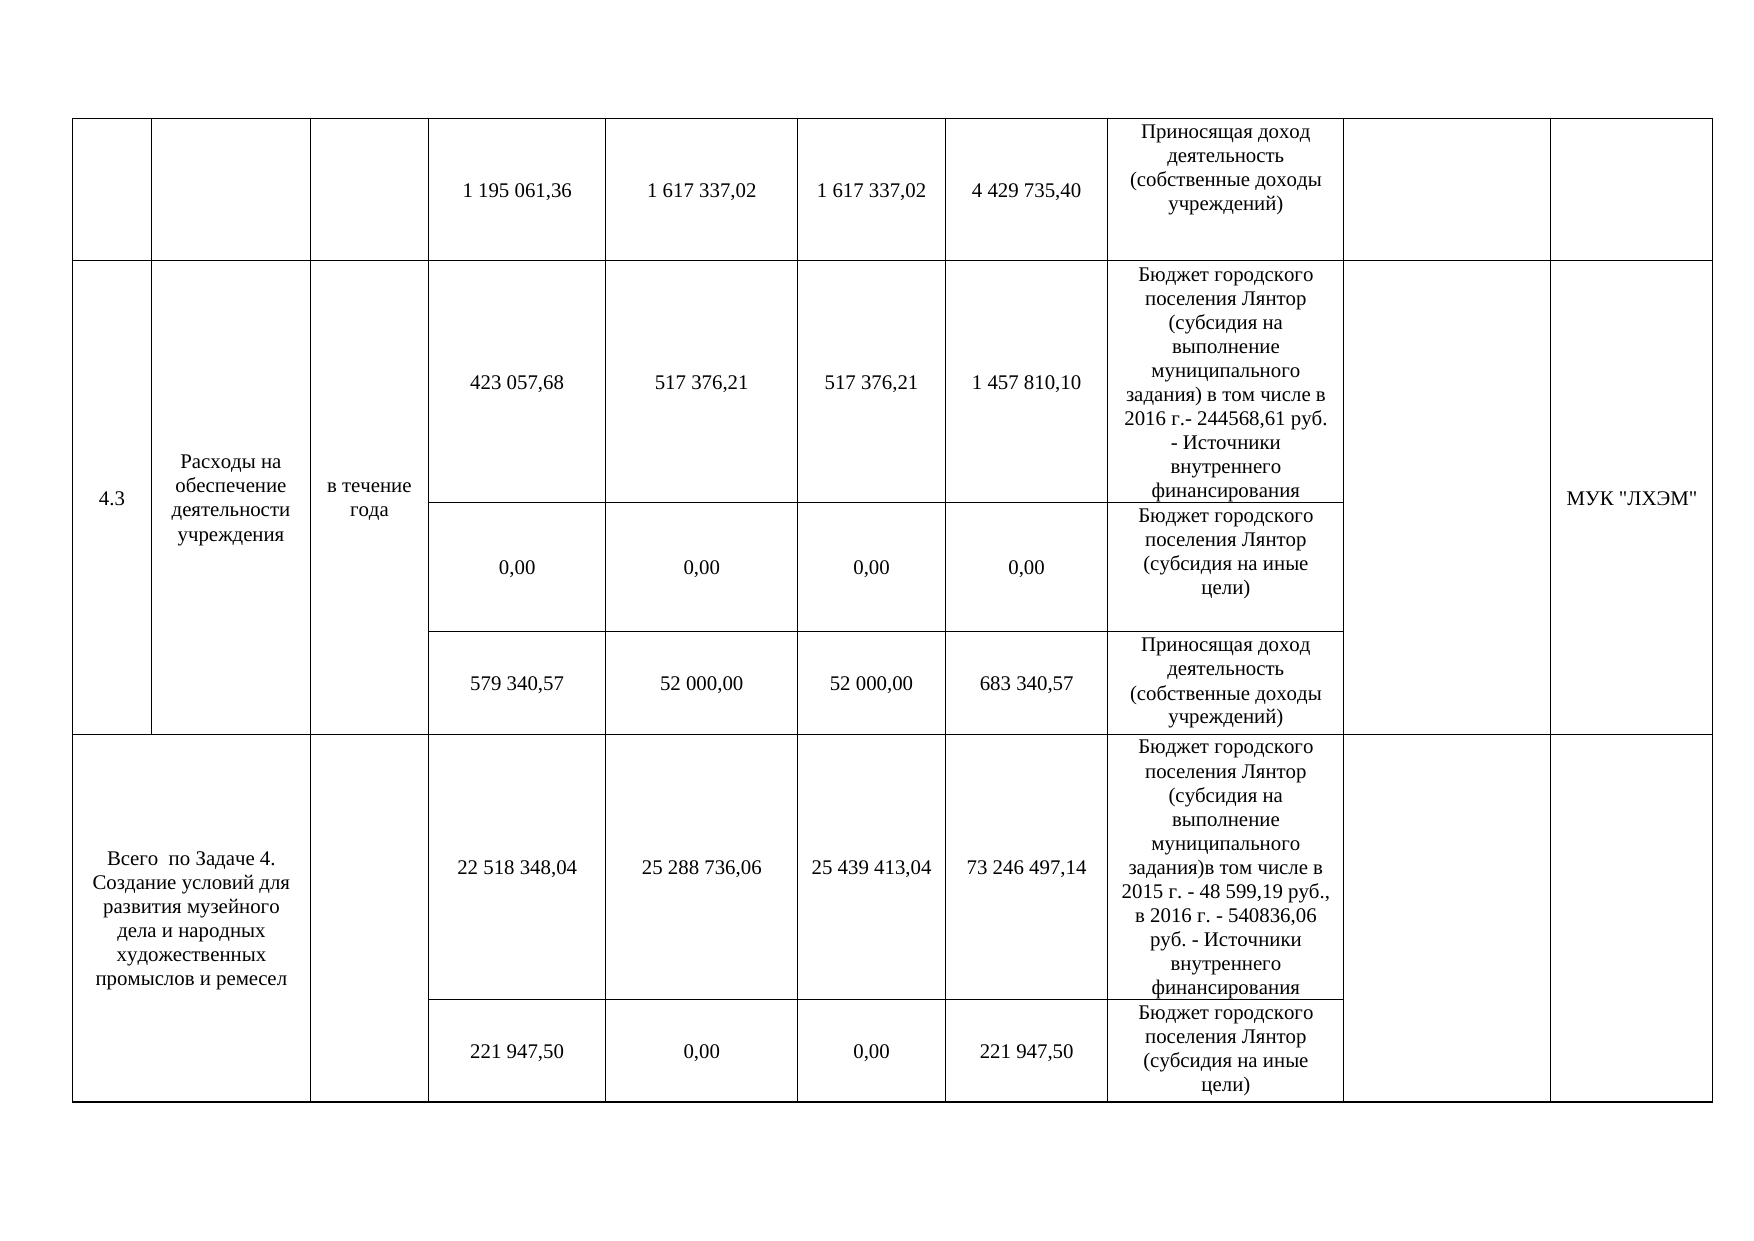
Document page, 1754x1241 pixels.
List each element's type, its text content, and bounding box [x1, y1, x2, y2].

table_cell [1344, 735, 1550, 1101]
table_cell 1 195 061,36 [429, 119, 605, 260]
table_cell [311, 735, 428, 1101]
table_cell 52 000,00 [798, 632, 945, 733]
table_cell 0,00 [606, 1000, 797, 1101]
table_cell 0,00 [798, 1000, 945, 1101]
table_cell Приносящая доход деятельность (собственные доходы учреждений) [1108, 119, 1343, 260]
table_cell 0,00 [429, 503, 605, 631]
table_cell 4 429 735,40 [946, 119, 1107, 260]
table_cell 683 340,57 [946, 632, 1107, 733]
table_cell 25 288 736,06 [606, 735, 797, 999]
table_cell в течение года [311, 261, 428, 733]
table_cell 0,00 [946, 503, 1107, 631]
table_cell Бюджет городского поселения Лянтор (субсидия на выполнение муниципального задания) в том числе в 2016 г.- 244568,61 руб. - Источники внутреннего финансирования [1108, 261, 1343, 502]
table_cell 0,00 [606, 503, 797, 631]
table_cell Всего по Задаче 4. Создание условий для развития музейного дела и народных художественных промыслов и ремесел [73, 735, 310, 1101]
table_cell 1 457 810,10 [946, 261, 1107, 502]
table_cell Бюджет городского поселения Лянтор (субсидия на иные цели) [1108, 503, 1343, 631]
table_cell 73 246 497,14 [946, 735, 1107, 999]
table_cell 1 617 337,02 [606, 119, 797, 260]
table_cell [1551, 735, 1712, 1101]
table_cell Бюджет городского поселения Лянтор (субсидия на выполнение муниципального задания)в том числе в 2015 г. - 48 599,19 руб., в 2016 г. - 540836,06 руб. - Источники внутреннего финансирования [1108, 735, 1343, 999]
table_cell 22 518 348,04 [429, 735, 605, 999]
table_cell 579 340,57 [429, 632, 605, 733]
table_cell 517 376,21 [606, 261, 797, 502]
table_cell Бюджет городского поселения Лянтор (субсидия на иные цели) [1108, 1000, 1343, 1101]
table_cell 423 057,68 [429, 261, 605, 502]
table_cell [1344, 261, 1550, 733]
table_cell 25 439 413,04 [798, 735, 945, 999]
table_cell 1 617 337,02 [798, 119, 945, 260]
table_cell 517 376,21 [798, 261, 945, 502]
table_cell МУК "ЛХЭМ" [1551, 261, 1712, 733]
table_cell 0,00 [798, 503, 945, 631]
table_cell Расходы на обеспечение деятельности учреждения [152, 261, 310, 733]
table_cell Приносящая доход деятельность (собственные доходы учреждений) [1108, 632, 1343, 733]
table_cell 221 947,50 [946, 1000, 1107, 1101]
table_cell 221 947,50 [429, 1000, 605, 1101]
table_cell 52 000,00 [606, 632, 797, 733]
table_cell 4.3 [73, 261, 151, 733]
